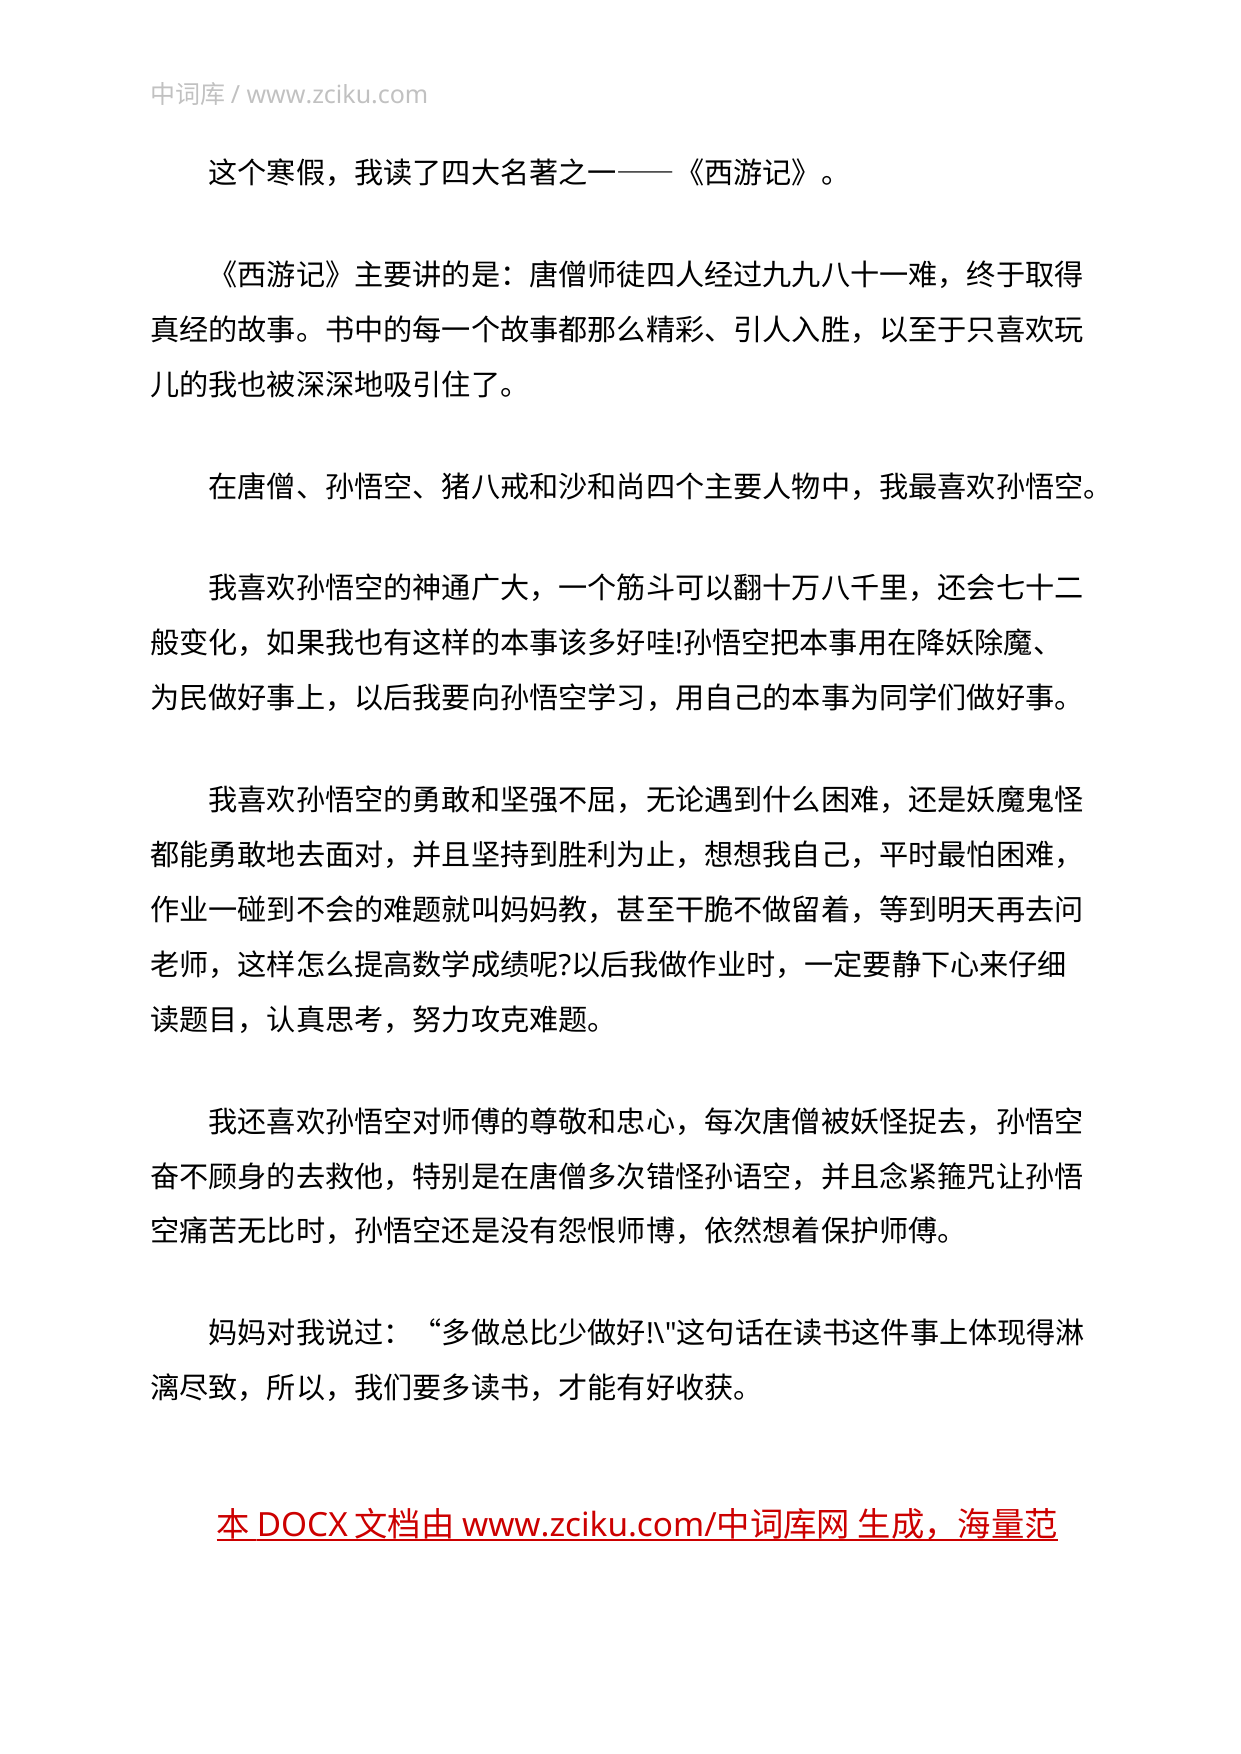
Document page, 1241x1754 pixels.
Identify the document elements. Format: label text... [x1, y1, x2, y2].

text 妈妈对我说过：“多做总比少做好!\"这句话在读书这件事上体现得淋漓尽致，所以，我们要多读书，才能有好收获。 [150, 1310, 1090, 1407]
text 《西游记》主要讲的是：唐僧师徒四人经过九九八十一难，终于取得真经的故事。书中的每一个故事都那么精彩、引人入胜，以至于只喜欢玩儿的我也被深深地吸引住了。 [150, 252, 1090, 404]
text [150, 1498, 1090, 1546]
text 我还喜欢孙悟空对师傅的尊敬和忠心，每次唐僧被妖怪捉去，孙悟空奋不顾身的去救他，特别是在唐僧多次错怪孙语空，并且念紧箍咒让孙悟空痛苦无比时，孙悟空还是没有怨恨师博，依然想着保护师傅。 [150, 1098, 1090, 1250]
text 我喜欢孙悟空的勇敢和坚强不屈，无论遇到什么困难，还是妖魔鬼怪都能勇敢地去面对，并且坚持到胜利为止，想想我自己，平时最怕困难，作业一碰到不会的难题就叫妈妈教，甚至干脆不做留着，等到明天再去问老师，这样怎么提高数学成绩呢?以后我做作业时，一定要静下心来仔细读题目，认真思考，努力攻克难题。 [150, 777, 1090, 1039]
text 在唐僧、孙悟空、猪八戒和沙和尚四个主要人物中，我最喜欢孙悟空。 [150, 463, 1090, 506]
text 我喜欢孙悟空的神通广大，一个筋斗可以翻十万八千里，还会七十二般变化，如果我也有这样的本事该多好哇!孙悟空把本事用在降妖除魔、为民做好事上，以后我要向孙悟空学习，用自己的本事为同学们做好事。 [150, 565, 1090, 717]
text 这个寒假，我读了四大名著之一——《西游记》。 [150, 150, 1090, 192]
